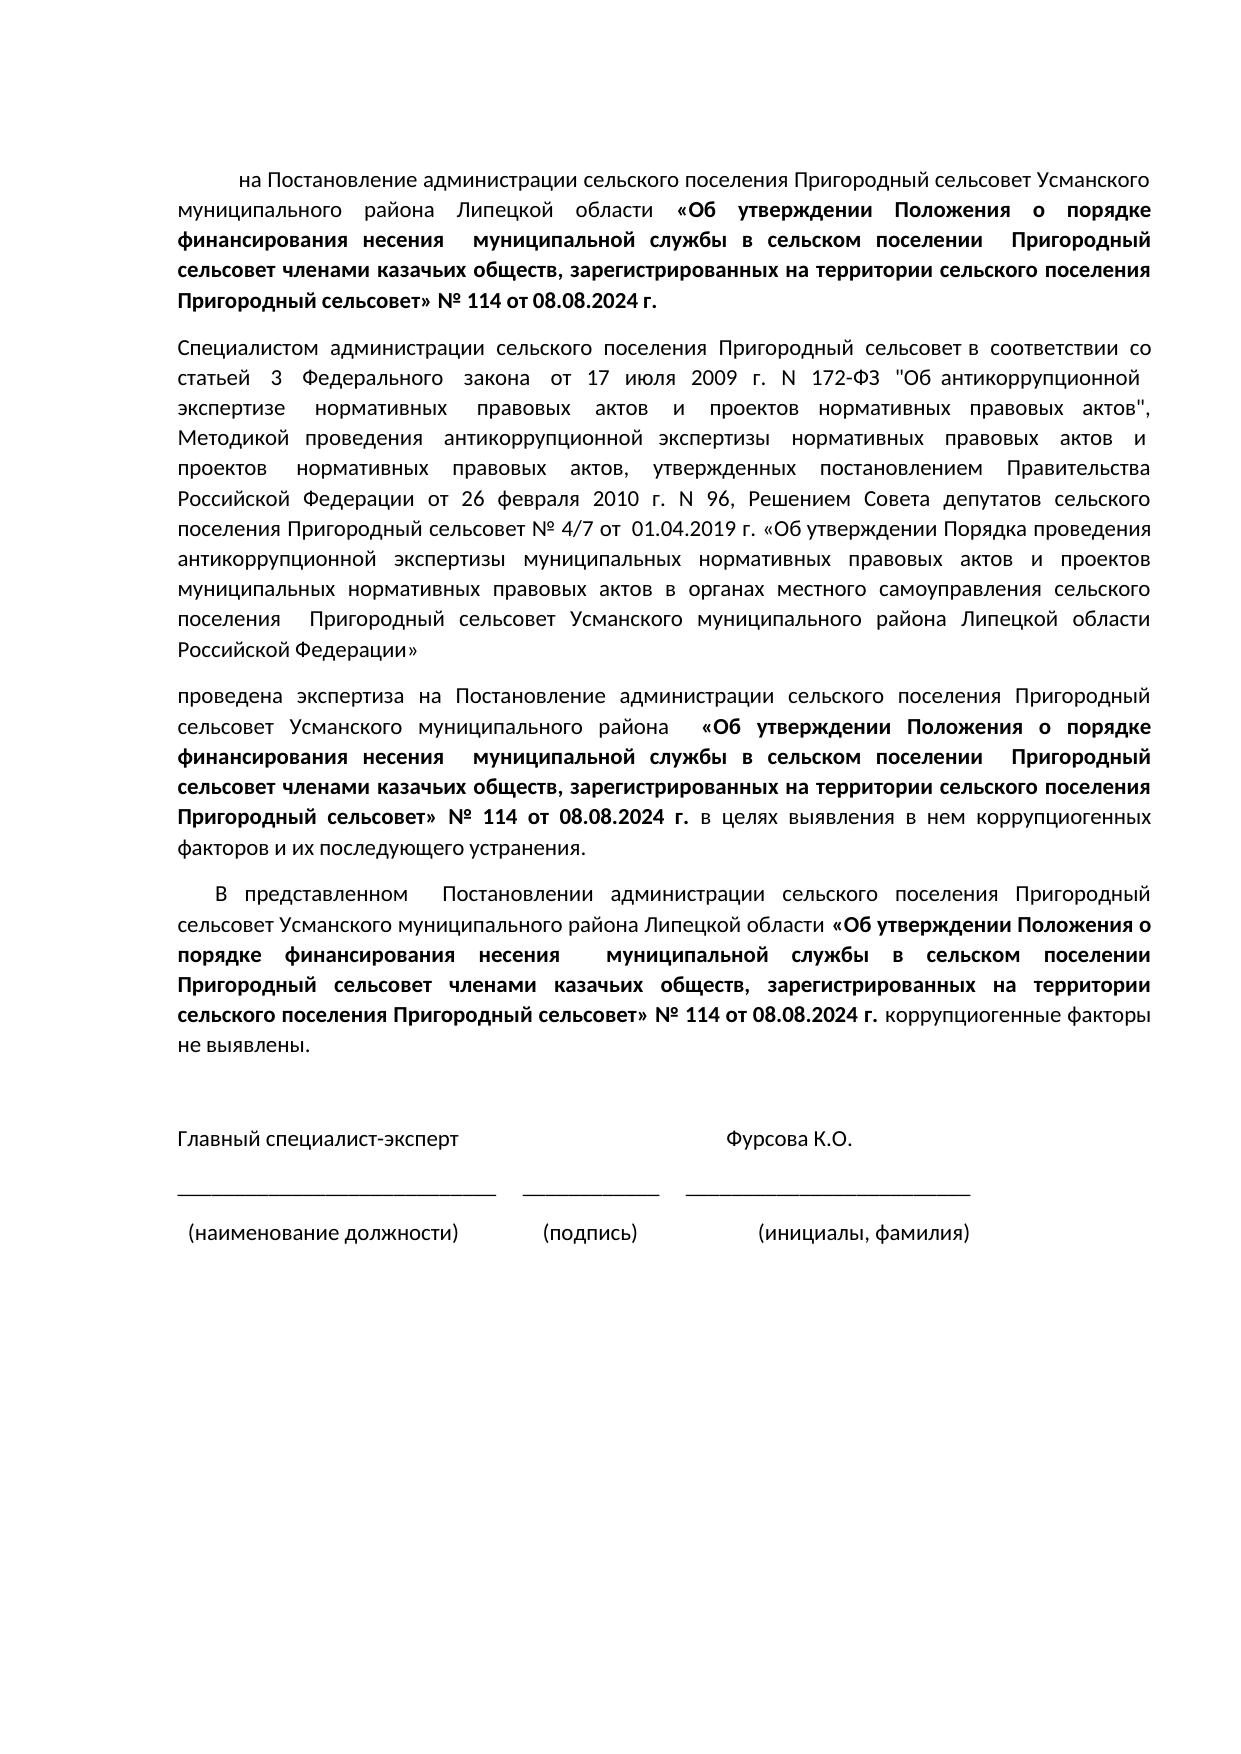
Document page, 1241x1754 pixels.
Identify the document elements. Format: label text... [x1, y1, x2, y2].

text ____________________________ ____________ _________________________ [177, 1171, 1152, 1199]
text В представленном Постановлении администрации сельского поселения Пригородный сельсовет Усманского муниципального района Липецкой области «Об утверждении Положения о порядке финансирования несения муниципальной службы в сельском поселении Пригородный сельсовет членами казачьих обществ, зарегистрированных на территории сельского поселения Пригородный сельсовет» № 114 от 08.08.2024 г. коррупциогенные факторы не выявлены. [177, 879, 1152, 1059]
text на Постановление администрации сельского поселения Пригородный сельсовет Усманского муниципального района Липецкой области «Об утверждении Положения о порядке финансирования несения муниципальной службы в сельском поселении Пригородный сельсовет членами казачьих обществ, зарегистрированных на территории сельского поселения Пригородный сельсовет» № 114 от 08.08.2024 г. [177, 165, 1152, 314]
text Главный специалист-эксперт Фурсова К.О. [177, 1124, 1152, 1152]
text (наименование должности) (подпись) (инициалы, фамилия) [177, 1218, 1152, 1246]
text Специалистом администрации сельского поселения Пригородный сельсовет в соответствии со статьей 3 Федерального закона от 17 июля 2009 г. N 172-ФЗ "Об антикоррупционной экспертизе нормативных правовых актов и проектов нормативных правовых актов", Методикой проведения антикоррупционной экспертизы нормативных правовых актов и проектов нормативных правовых актов, утвержденных постановлением Правительства Российской Федерации от 26 февраля 2010 г. N 96, Решением Совета депутатов сельского поселения Пригородный сельсовет № 4/7 от 01.04.2019 г. «Об утверждении Порядка проведения антикоррупционной экспертизы муниципальных нормативных правовых актов и проектов муниципальных нормативных правовых актов в органах местного самоуправления сельского поселения Пригородный сельсовет Усманского муниципального района Липецкой области Российской Федерации» [177, 333, 1152, 663]
text проведена экспертиза на Постановление администрации сельского поселения Пригородный сельсовет Усманского муниципального района «Об утверждении Положения о порядке финансирования несения муниципальной службы в сельском поселении Пригородный сельсовет членами казачьих обществ, зарегистрированных на территории сельского поселения Пригородный сельсовет» № 114 от 08.08.2024 г. в целях выявления в нем коррупциогенных факторов и их последующего устранения. [177, 682, 1152, 861]
